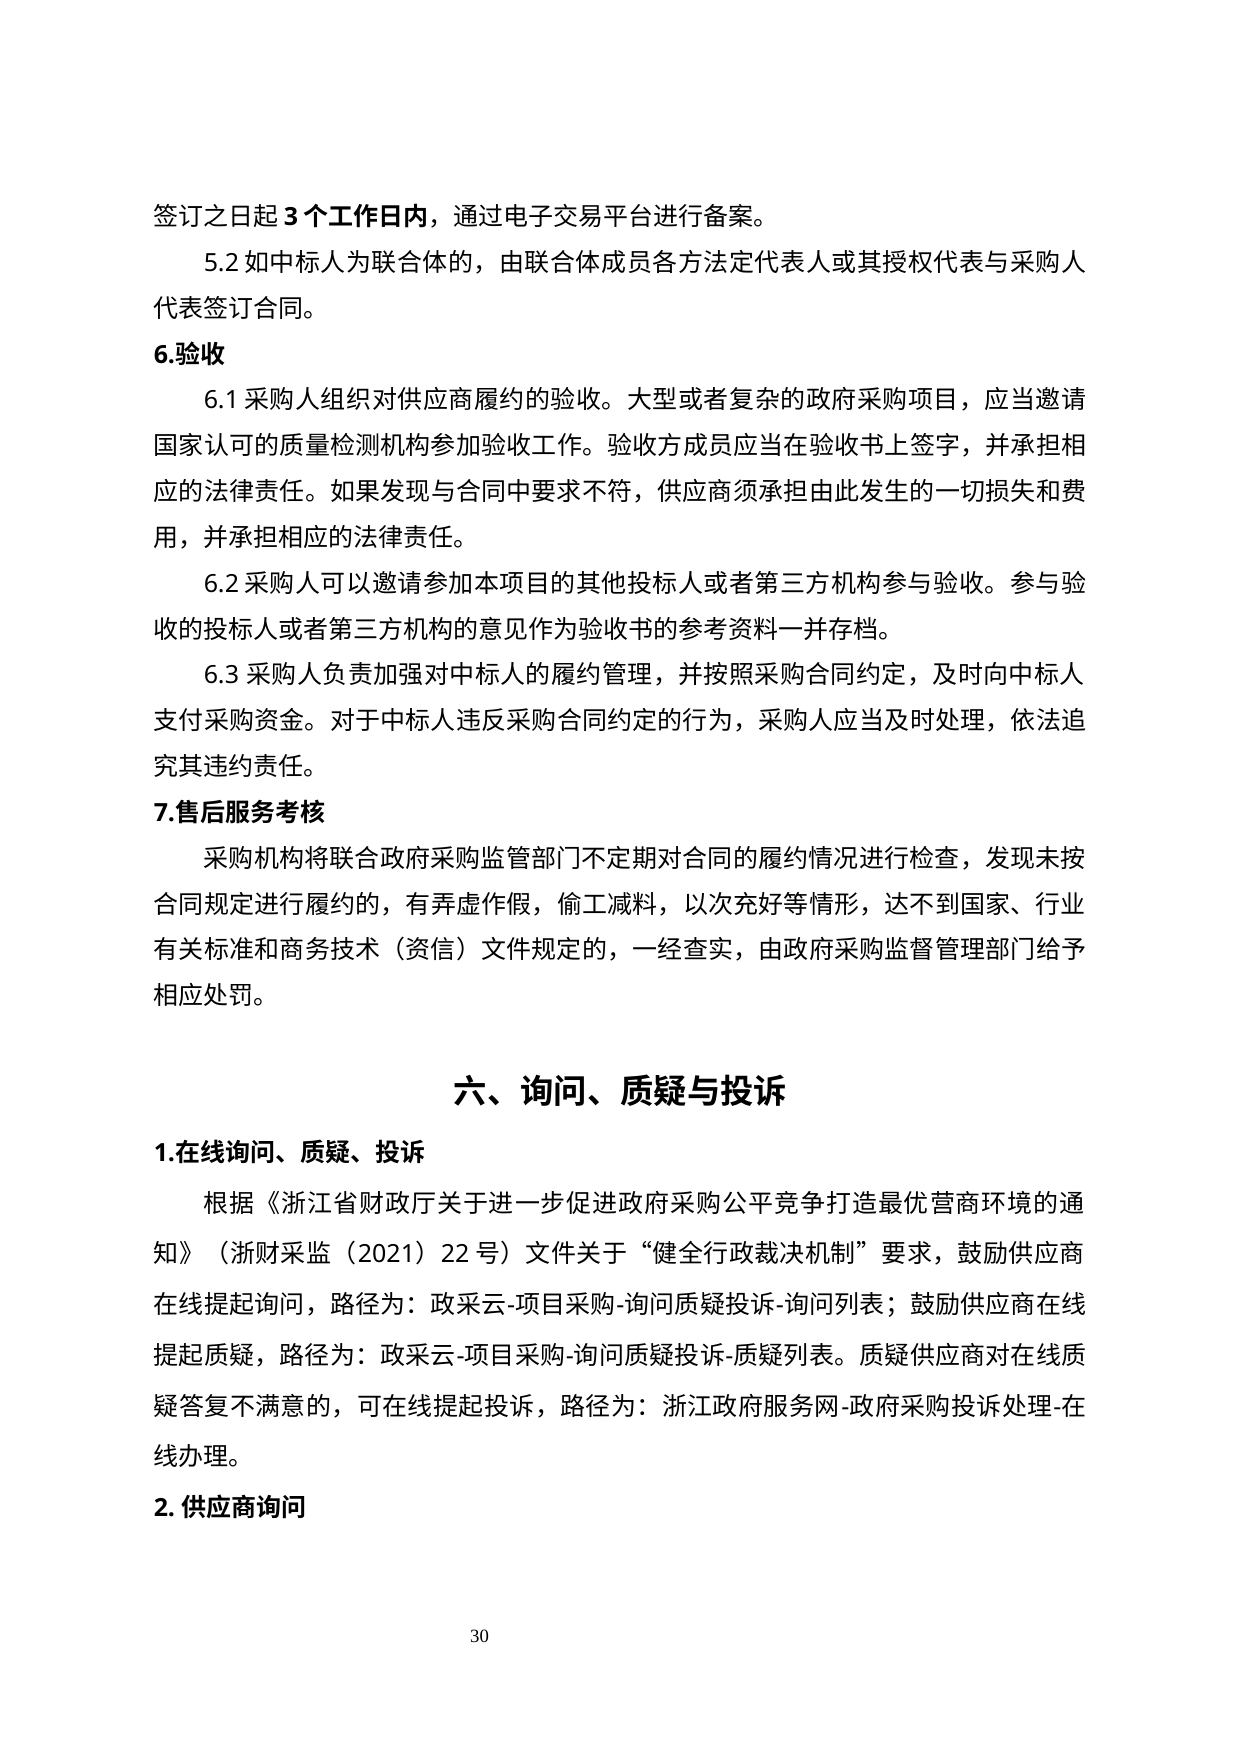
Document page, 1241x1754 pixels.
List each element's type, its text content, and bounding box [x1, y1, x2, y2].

text 6.3 采购人负责加强对中标人的履约管理，并按照采购合同约定，及时向中标人支付采购资金。对于中标人违反采购合同约定的行为，采购人应当及时处理，依法追究其违约责任。 [153, 647, 1087, 785]
text 采购机构将联合政府采购监管部门不定期对合同的履约情况进行检查，发现未按合同规定进行履约的，有弄虚作假，偷工减料，以次充好等情形，达不到国家、行业有关标准和商务技术（资信）文件规定的，一经查实，由政府采购监督管理部门给予相应处罚。 [153, 831, 1087, 1014]
text 7.售后服务考核 [153, 785, 1087, 831]
text 6.1采购人组织对供应商履约的验收。大型或者复杂的政府采购项目，应当邀请国家认可的质量检测机构参加验收工作。验收方成员应当在验收书上签字，并承担相应的法律责任。如果发现与合同中要求不符，供应商须承担由此发生的一切损失和费用，并承担相应的法律责任。 [153, 372, 1087, 556]
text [153, 189, 1087, 235]
text 2. 供应商询问 [153, 1488, 1087, 1524]
text 6.验收 [153, 326, 1087, 372]
text 6.2采购人可以邀请参加本项目的其他投标人或者第三方机构参与验收。参与验收的投标人或者第三方机构的意见作为验收书的参考资料一并存档。 [153, 556, 1087, 647]
text 根据《浙江省财政厅关于进一步促进政府采购公平竞争打造最优营商环境的通知》（浙财采监（2021）22号）文件关于“健全行政裁决机制”要求，鼓励供应商在线提起询问，路径为：政采云-项目采购-询问质疑投诉-询问列表；鼓励供应商在线提起质疑，路径为：政采云-项目采购-询问质疑投诉-质疑列表。质疑供应商对在线质疑答复不满意的，可在线提起投诉，路径为：浙江政府服务网-政府采购投诉处理-在线办理。 [153, 1183, 1087, 1473]
text 5.2如中标人为联合体的，由联合体成员各方法定代表人或其授权代表与采购人代表签订合同。 [153, 235, 1087, 326]
text 六、询问、质疑与投诉 [153, 1065, 1087, 1113]
text 1.在线询问、质疑、投诉 [153, 1132, 1087, 1169]
